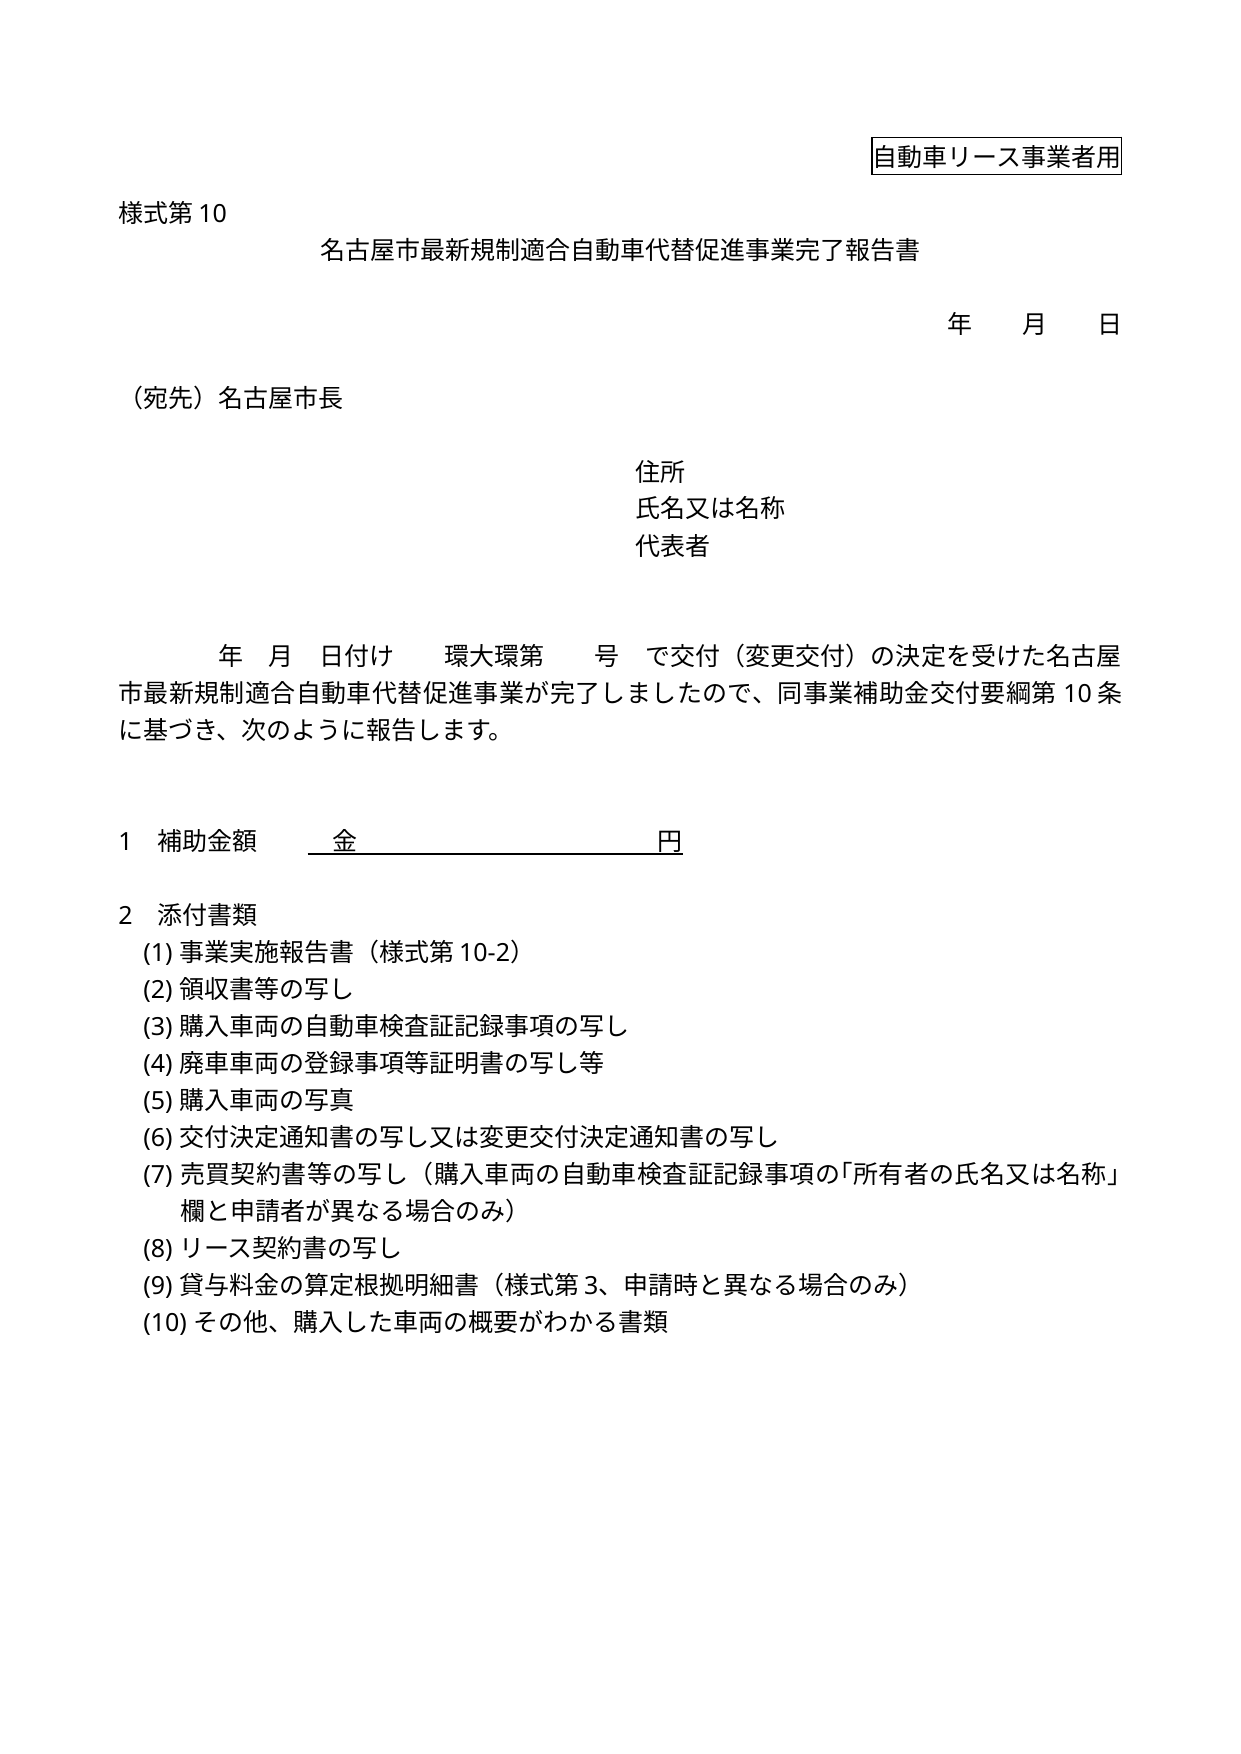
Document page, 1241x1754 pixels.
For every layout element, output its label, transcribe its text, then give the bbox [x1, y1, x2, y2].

text (3) 購入車両の自動車検査証記録事項の写し [143, 1006, 1122, 1043]
text 代表者 [635, 526, 1122, 563]
text (4) 廃車車両の登録事項等証明書の写し等 [143, 1043, 1122, 1080]
text 2 添付書類 [118, 895, 1122, 932]
text 名古屋市最新規制適合自動車代替促進事業完了報告書 [118, 230, 1122, 267]
text (2) 領収書等の写し [143, 969, 1122, 1006]
text 年 月 日 [118, 304, 1122, 341]
text (9) 貸与料金の算定根拠明細書（様式第3、申請時と異なる場合のみ） [143, 1265, 1122, 1302]
text (7) 売買契約書等の写し（購入車両の自動車検査証記録事項の｢所有者の氏名又は名称｣欄と申請者が異なる場合のみ） [143, 1154, 1122, 1228]
text 自動車リース事業者用 [118, 119, 1122, 193]
text 住所 [635, 452, 1122, 489]
text (5) 購入車両の写真 [143, 1080, 1122, 1117]
text （宛先）名古屋市長 [118, 378, 1122, 415]
text 年 月 日付け 環大環第 号 で交付（変更交付）の決定を受けた名古屋市最新規制適合自動車代替促進事業が完了しましたので、同事業補助金交付要綱第10条に基づき、次のように報告します。 [118, 637, 1122, 747]
text (8) リース契約書の写し [143, 1228, 1122, 1265]
text (1) 事業実施報告書（様式第10-2） [143, 932, 1122, 969]
text (6) 交付決定通知書の写し又は変更交付決定通知書の写し [143, 1117, 1122, 1154]
text 様式第10 [118, 193, 1122, 230]
text (10) その他、購入した車両の概要がわかる書類 [143, 1302, 1122, 1339]
text 氏名又は名称 [635, 489, 1122, 526]
text 1 補助金額 金 円 [118, 821, 1122, 858]
